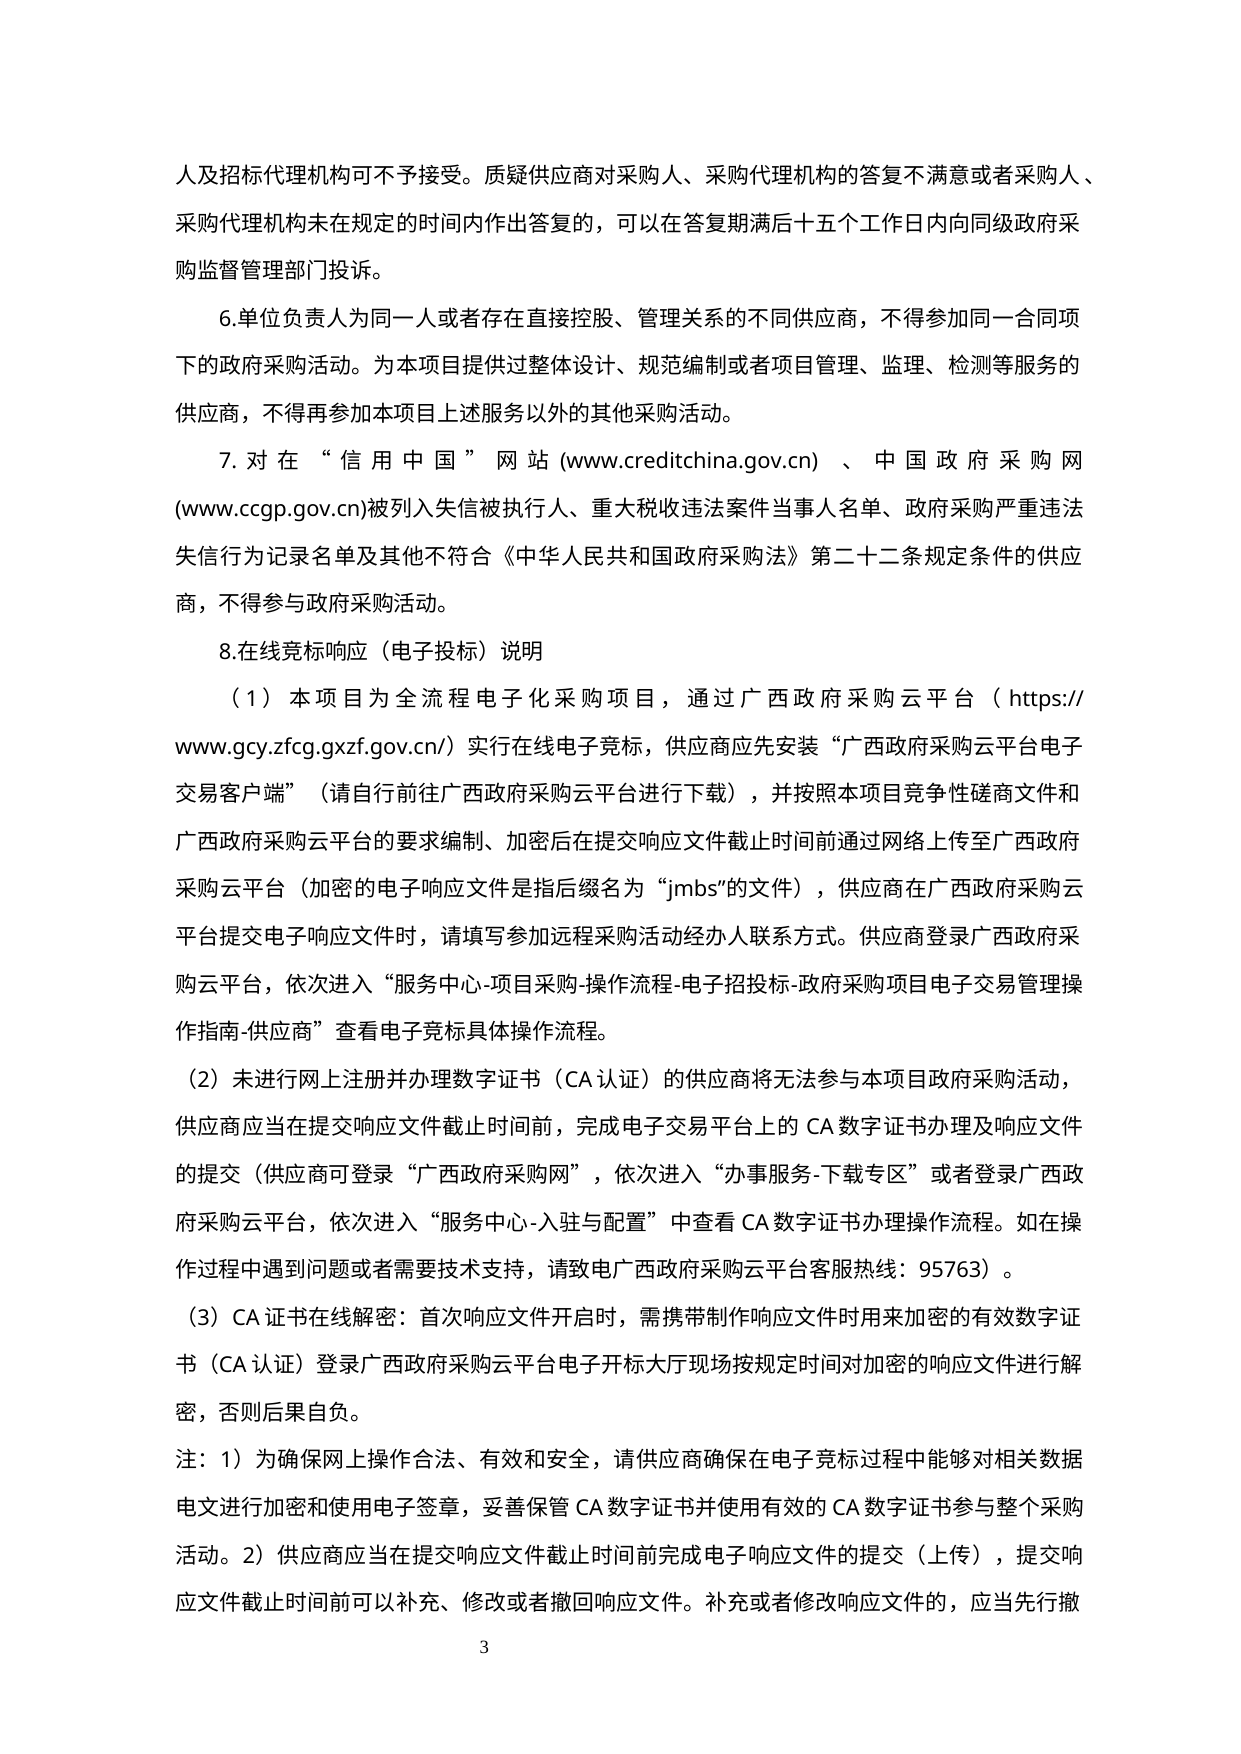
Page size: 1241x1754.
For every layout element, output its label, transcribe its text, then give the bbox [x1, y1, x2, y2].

text 8.在线竞标响应（电子投标）说明 [175, 634, 1084, 665]
text 7.对在“信用中国”网站(www.creditchina.gov.cn) 、中国政府采购网(www.ccgp.gov.cn)被列入失信被执行人、重大税收违法案件当事人名单、政府采购严重违法失信行为记录名单及其他不符合《中华人民共和国政府采购法》第二十二条规定条件的供应商，不得参与政府采购活动。 [175, 443, 1084, 618]
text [175, 681, 1084, 1617]
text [175, 158, 1084, 285]
text 6.单位负责人为同一人或者存在直接控股、管理关系的不同供应商，不得参加同一合同项下的政府采购活动。为本项目提供过整体设计、规范编制或者项目管理、监理、检测等服务的供应商，不得再参加本项目上述服务以外的其他采购活动。 [175, 301, 1084, 428]
